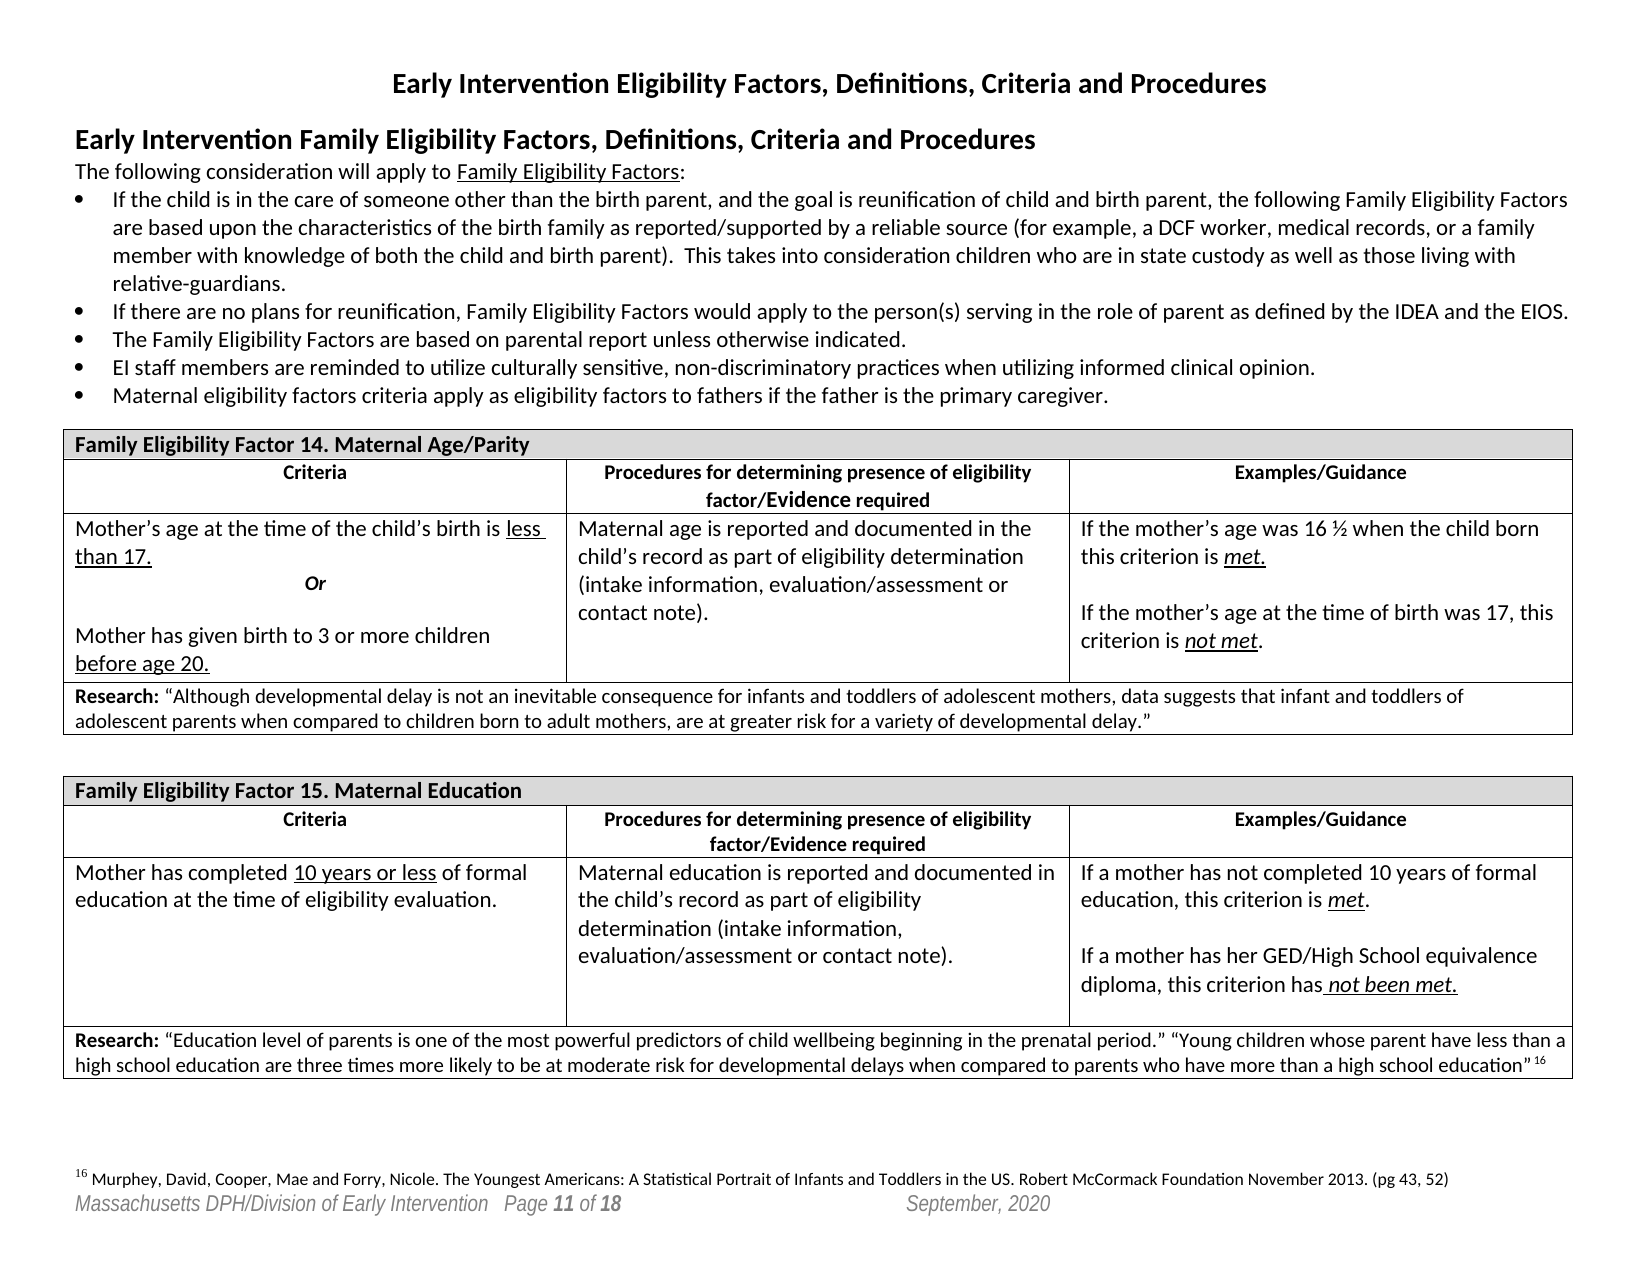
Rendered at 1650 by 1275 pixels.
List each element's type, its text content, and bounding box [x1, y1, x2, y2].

list Maternal eligibility factors criteria apply as eligibility factors to fathers if the father is the primary caregiver. [75, 381, 1584, 409]
table_cell Procedures for determining presence of eligibility factor/Evidence required [567, 806, 1069, 857]
table_cell Research: “Education level of parents is one of the most powerful predictors of child wellbeing beginning in the prenatal period.” “Young children whose parent have less than a high school education are three times more likely to be at moderate risk for developmental delays when compared to parents who have more than a high school education” [64, 1027, 1572, 1078]
table_cell Procedures for determining presence of eligibility factor/Evidence required [567, 460, 1069, 513]
table_cell Examples/Guidance [1070, 460, 1572, 513]
text Early Intervention Family Eligibility Factors, Definitions, Criteria and Procedures [75, 121, 1584, 157]
table_cell Criteria [64, 460, 566, 513]
list If the child is in the care of someone other than the birth parent, and the goal is reunification of child and birth parent, the following Family Eligibility Factors are based upon the characteristics of the birth family as reported/supported by a reliable source (for example, a DCF worker, medical records, or a family member with knowledge of both the child and birth parent). This takes into consideration children who are in state custody as well as those living with relative-guardians. [75, 185, 1584, 297]
table_cell If a mother has not completed 10 years of formal education, this criterion is met. If a mother has her GED/High School equivalence diploma, this criterion has not been met. [1070, 858, 1572, 1026]
table_cell Examples/Guidance [1070, 806, 1572, 857]
table_cell If the mother’s age was 16 ½ when the child born this criterion is met. If the mother’s age at the time of birth was 17, this criterion is not met. [1070, 514, 1572, 682]
list EI staff members are reminded to utilize culturally sensitive, non-discriminatory practices when utilizing informed clinical opinion. [75, 353, 1584, 381]
table_header Family Eligibility Factor 14. Maternal Age/Parity [64, 430, 1572, 458]
table_cell Criteria [64, 806, 566, 857]
table_cell Research: “Although developmental delay is not an inevitable consequence for infants and toddlers of adolescent mothers, data suggests that infant and toddlers of adolescent parents when compared to children born to adult mothers, are at greater risk for a variety of developmental delay.” [64, 683, 1572, 734]
table_cell Maternal education is reported and documented in the child’s record as part of eligibility determination (intake information, evaluation/assessment or contact note). [567, 858, 1069, 1026]
list The Family Eligibility Factors are based on parental report unless otherwise indicated. [75, 325, 1584, 353]
list If there are no plans for reunification, Family Eligibility Factors would apply to the person(s) serving in the role of parent as defined by the IDEA and the EIOS. [75, 297, 1584, 325]
table_cell Mother’s age at the time of the child’s birth is less than 17. Or Mother has given birth to 3 or more children before age 20. [64, 514, 566, 682]
table_cell Mother has completed 10 years or less of formal education at the time of eligibility evaluation. [64, 858, 566, 1026]
table_header Family Eligibility Factor 15. Maternal Education [64, 777, 1572, 805]
table_cell Maternal age is reported and documented in the child’s record as part of eligibility determination (intake information, evaluation/assessment or contact note). [567, 514, 1069, 682]
text The following consideration will apply to Family Eligibility Factors: [75, 157, 1584, 185]
